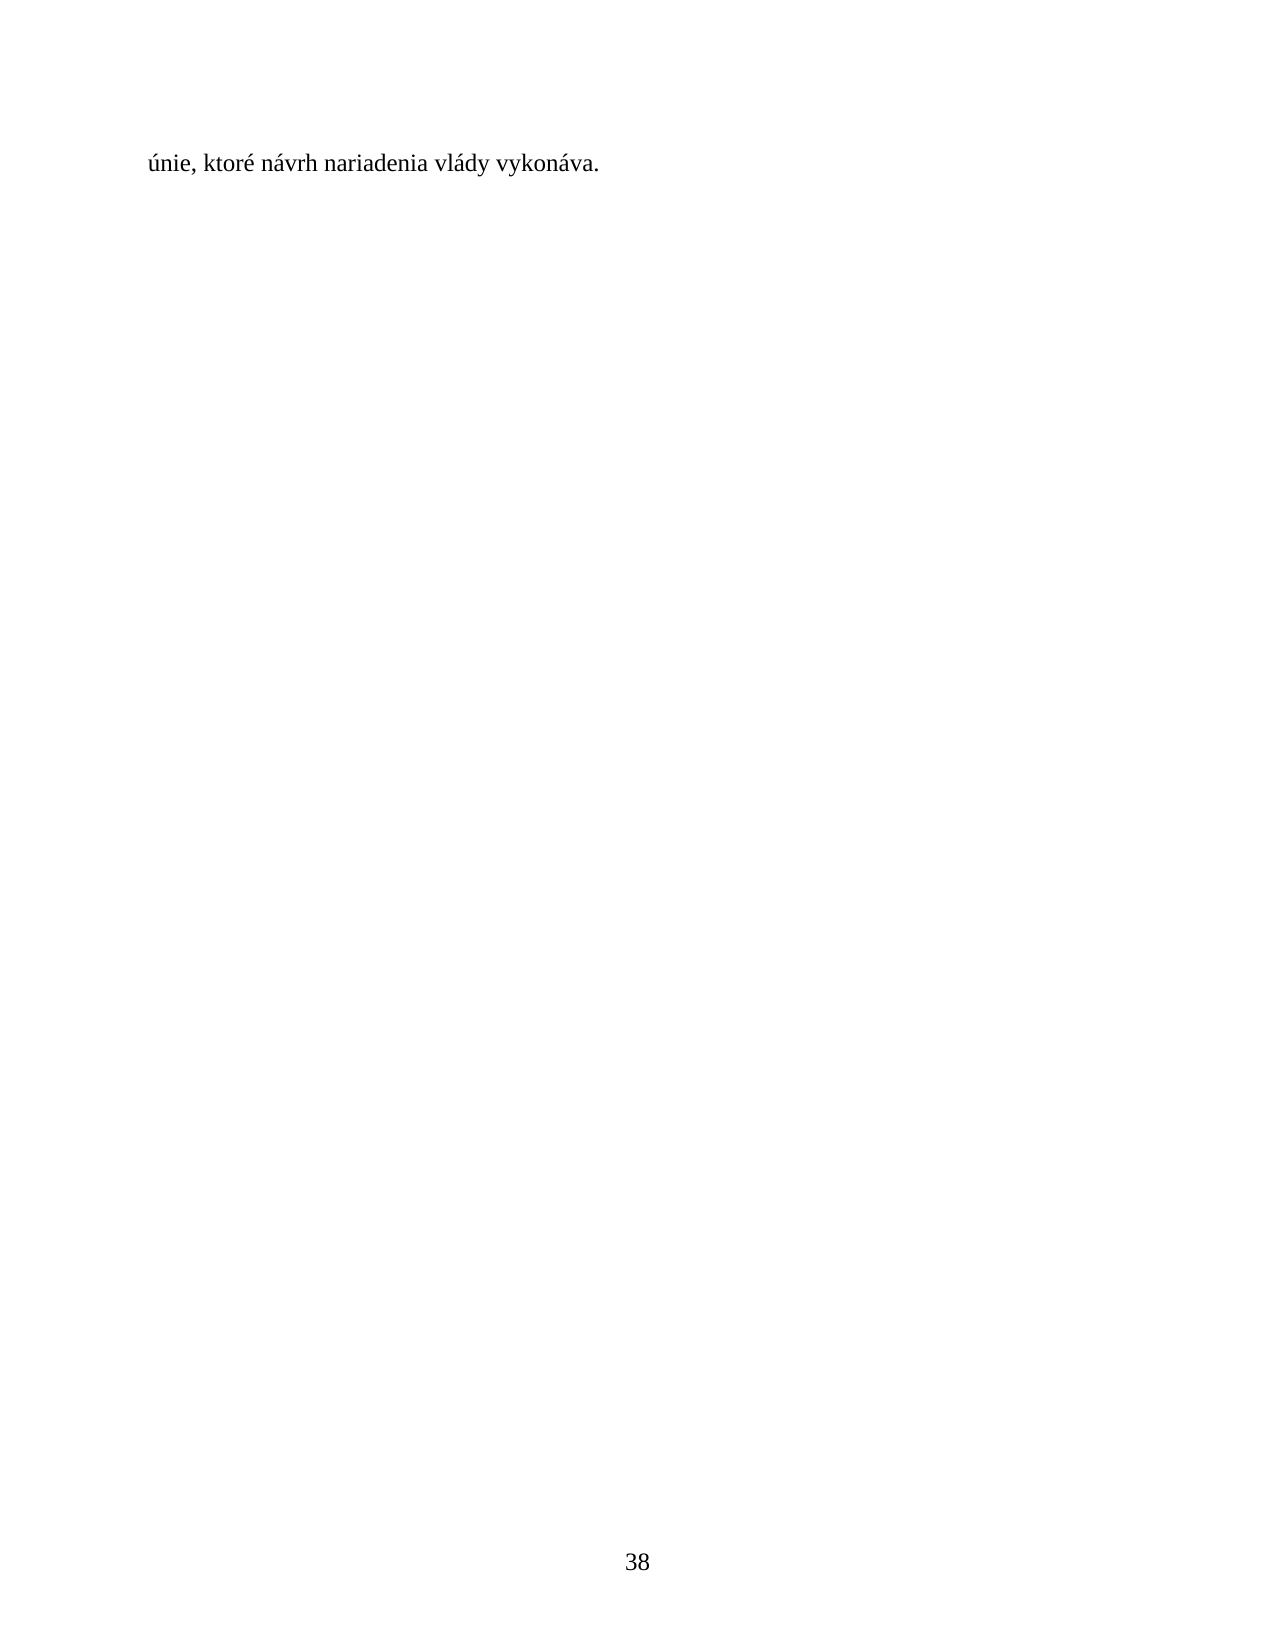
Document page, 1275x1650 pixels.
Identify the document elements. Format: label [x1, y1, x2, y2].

text [148, 148, 1127, 176]
